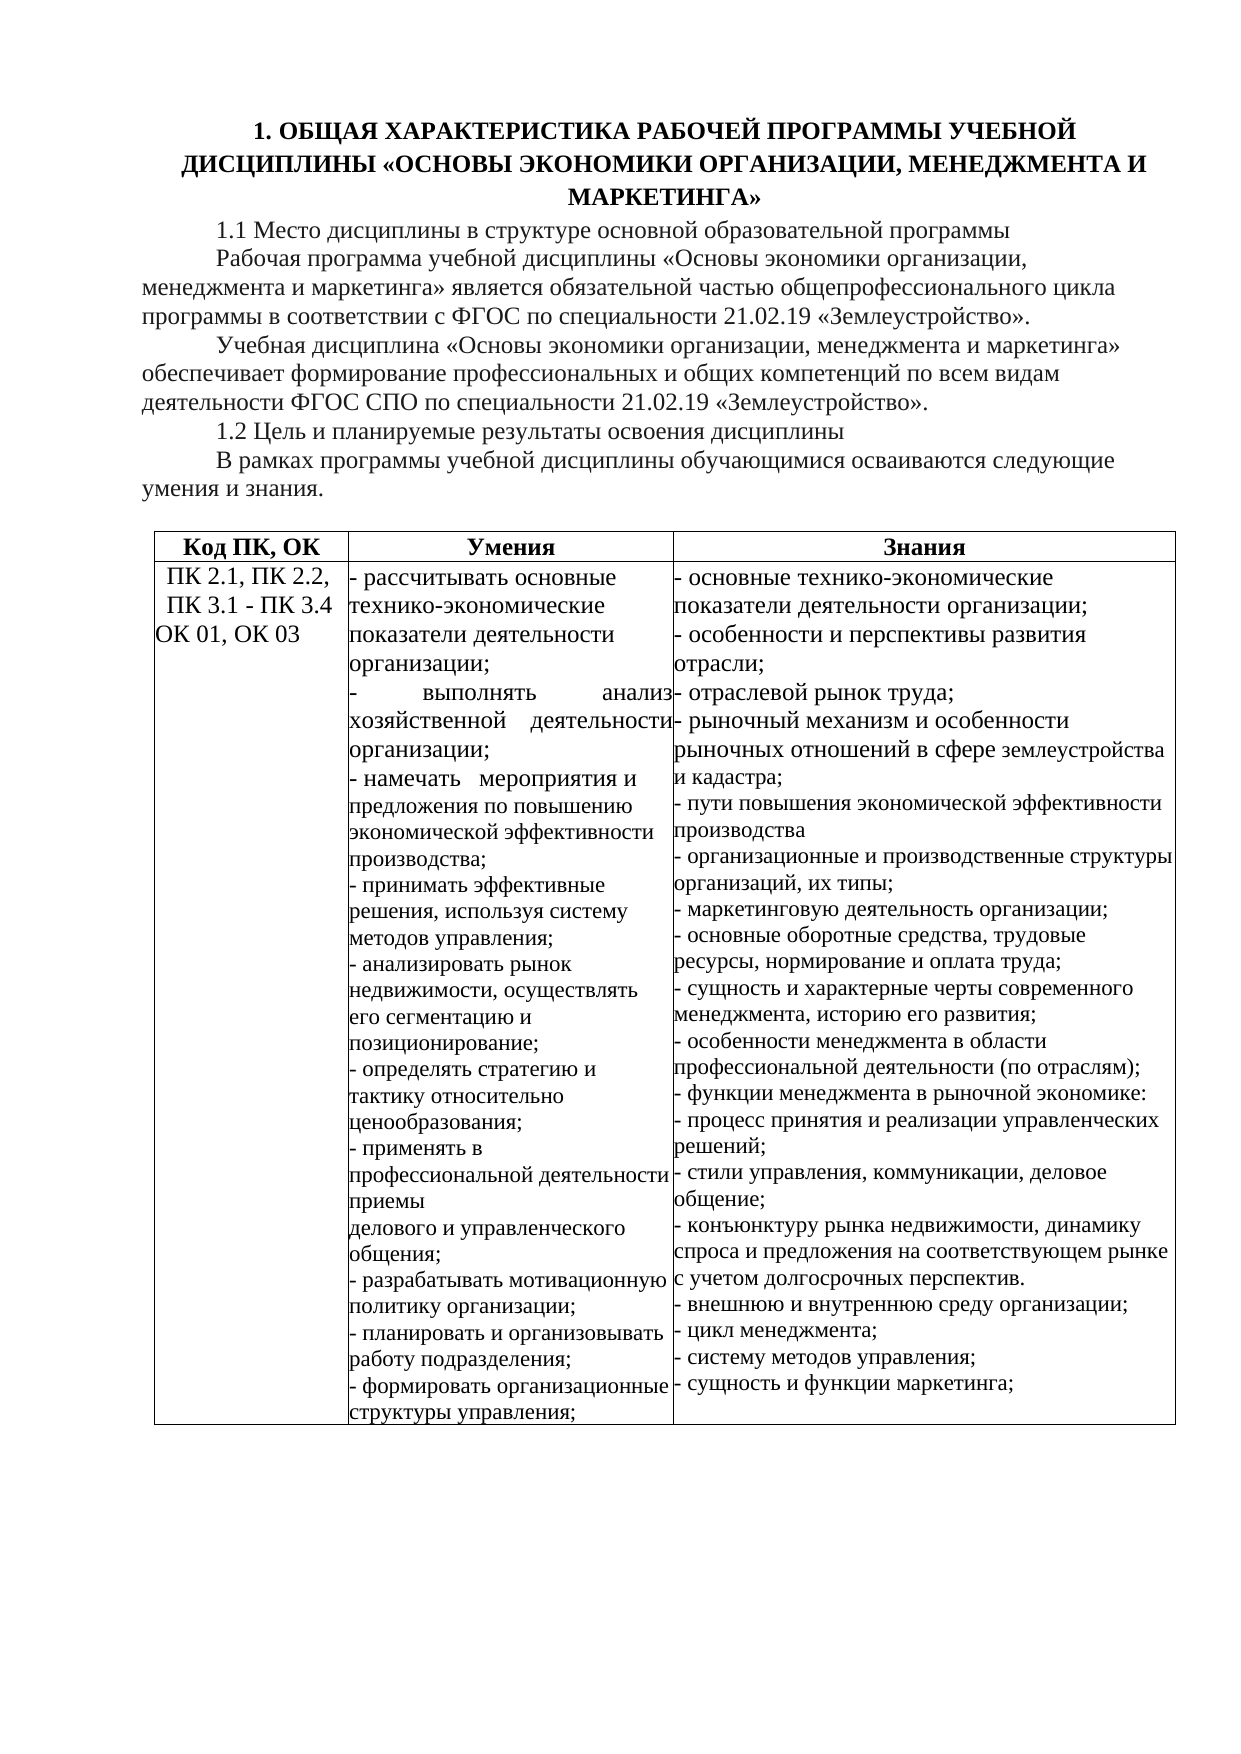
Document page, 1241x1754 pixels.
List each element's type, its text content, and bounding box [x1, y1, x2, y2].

table_cell - основные технико-экономические показатели деятельности организации; - особенности и перспективы развития отрасли; - отраслевой рынок труда; - рыночный механизм и особенности рыночных отношений в сфере землеустройства и кадастра; - пути повышения экономической эффективности производства - организационные и производственные структуры организаций, их типы; - маркетинговую деятельность организации; - основные оборотные средства, трудовые ресурсы, нормирование и оплата труда; - сущность и характерные черты современного менеджмента, историю его развития; - особенности менеджмента в области профессиональной деятельности (по отраслям); - функции менеджмента в рыночной экономике: - процесс принятия и реализации управленческих решений; - стили управления, коммуникации, деловое общение; - конъюнктуру рынка недвижимости, динамику спроса и предложения на соответствующем рынке с учетом долгосрочных перспектив. - внешнюю и внутреннюю среду организации; - цикл менеджмента; - систему методов управления; - сущность и функции маркетинга; [674, 562, 1175, 1424]
text Рабочая программа учебной дисциплины «Основы экономики организации, менеджмента и маркетинга» является обязательной частью общепрофессионального цикла программы в соответствии с ФГОС по специальности 21.02.19 «Землеустройство». [142, 243, 1165, 330]
table_header Умения [349, 532, 673, 561]
text В рамках программы учебной дисциплины обучающимися осваиваются следующие умения и знания. [142, 445, 1165, 502]
table_header Код ПК, ОК [155, 532, 348, 561]
table_cell - рассчитывать основные технико-экономические показатели деятельности организации; - выполнять анализ хозяйственной деятельности организации; - намечать мероприятия и предложения по повышению экономической эффективности производства; - принимать эффективные решения, используя систему методов управления; - анализировать рынок недвижимости, осуществлять его сегментацию и позиционирование; - определять стратегию и тактику относительно ценообразования; - применять в профессиональной деятельности приемы делового и управленческого общения; - разрабатывать мотивационную политику организации; - планировать и организовывать работу подразделения; - формировать организационные структуры управления; [349, 562, 673, 1424]
table_cell ПК 2.1, ПК 2.2, ПК 3.1 - ПК 3.4 ОК 01, ОК 03 [155, 562, 348, 1424]
text обеспечивает формирование профессиональных и общих компетенций по всем видам деятельности ФГОС СПО по специальности 21.02.19 «Землеустройство». [142, 358, 1165, 416]
text 1.2 Цель и планируемые результаты освоения дисциплины [142, 416, 1165, 445]
table_header Знания [674, 532, 1175, 561]
subtitle ДИСЦИПЛИНЫ «ОСНОВЫ ЭКОНОМИКИ ОРГАНИЗАЦИИ, МЕНЕДЖМЕНТА И МАРКЕТИНГА» [181, 149, 1149, 211]
list ОБЩАЯ ХАРАКТЕРИСТИКА РАБОЧЕЙ ПРОГРАММЫ УЧЕБНОЙ [253, 116, 1165, 144]
text Учебная дисциплина «Основы экономики организации, менеджмента и маркетинга» [142, 330, 1165, 358]
text 1.1 Место дисциплины в структуре основной образовательной программы [142, 215, 1165, 243]
